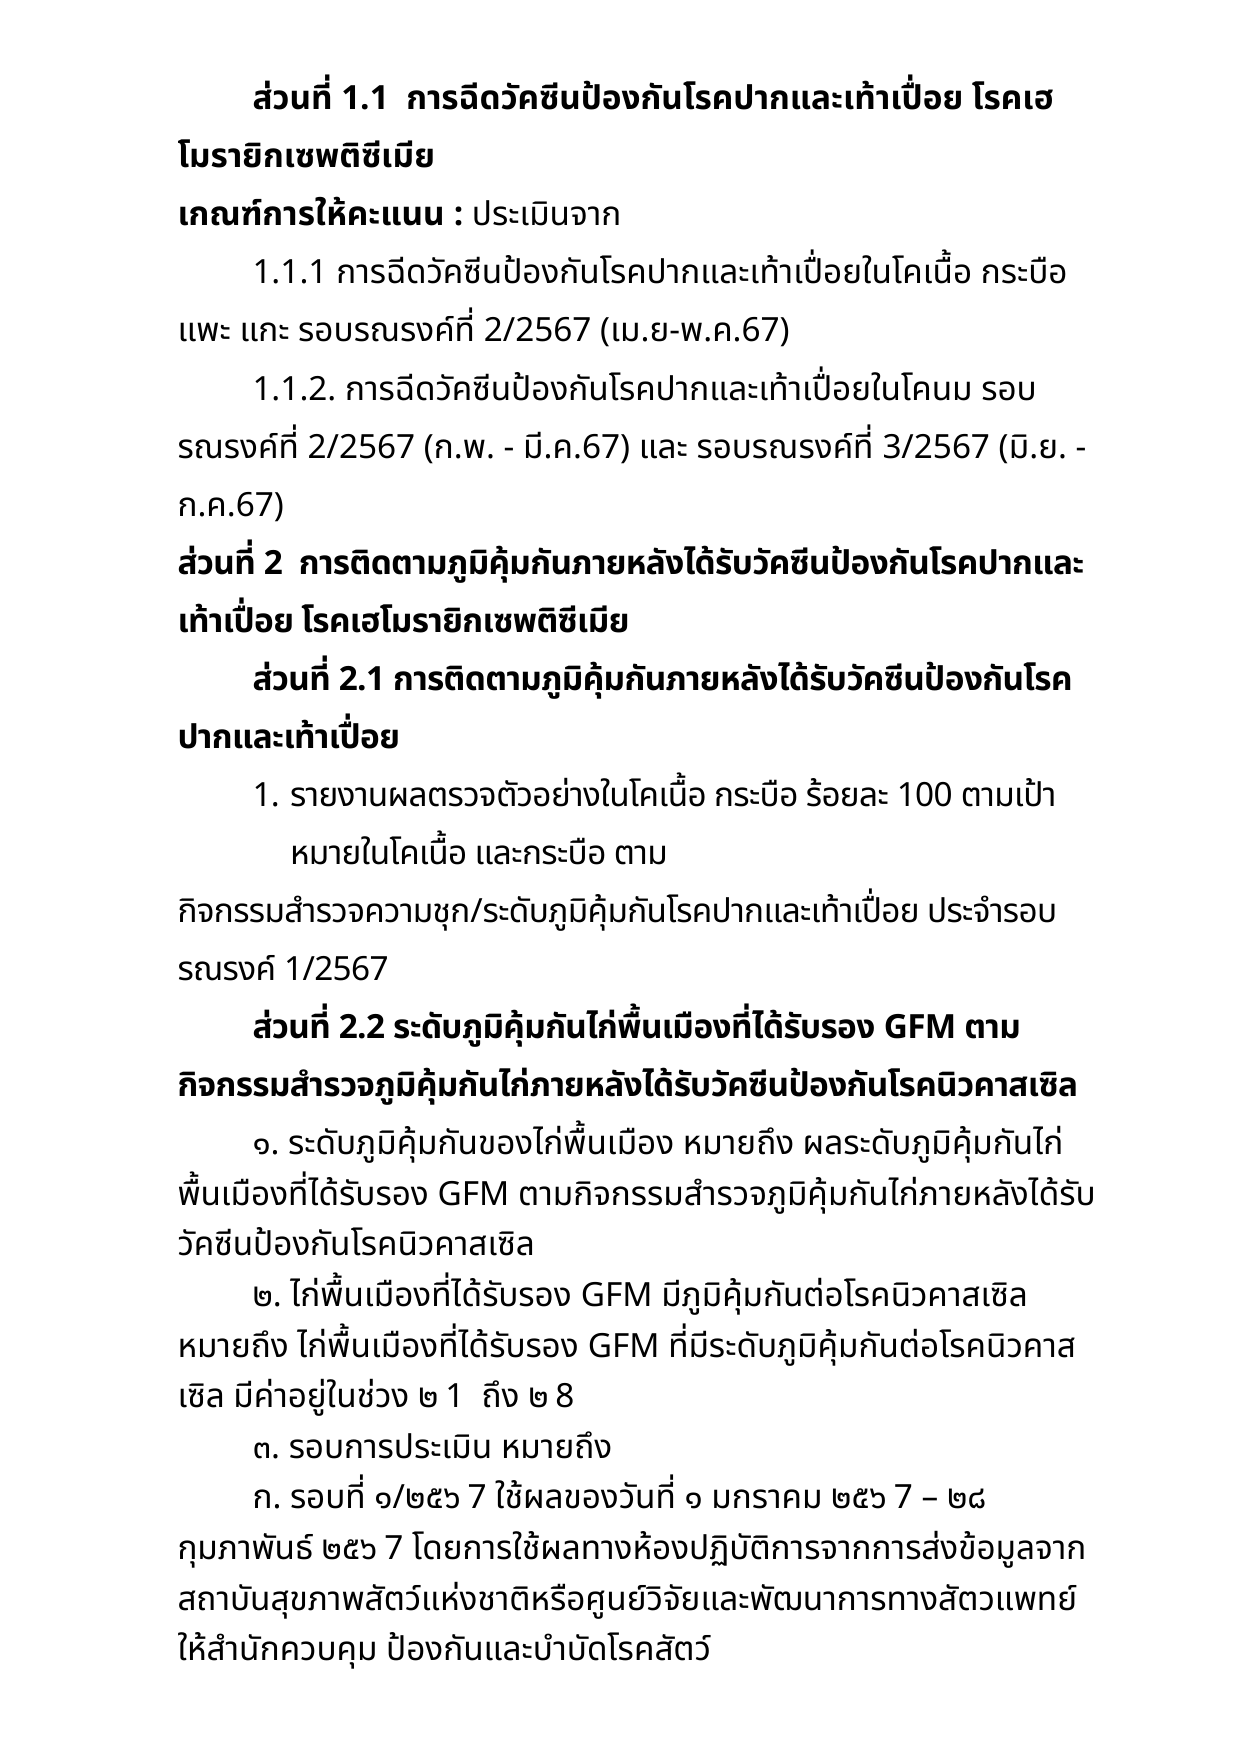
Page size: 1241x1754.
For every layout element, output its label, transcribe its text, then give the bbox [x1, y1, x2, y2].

text ส่วนที่ 2.2 ระดับภูมิคุ้มกันไก่พื้นเมืองที่ได้รับรอง GFM ตามกิจกรรมสำรวจภูมิคุ้มกันไก่ภายหลังได้รับวัคซีนป้องกันโรคนิวคาสเซิล [177, 1003, 1107, 1112]
text ส่วนที่ 2 การติดตามภูมิคุ้มกันภายหลังได้รับวัคซีนป้องกันโรคปากและเท้าเปื่อย โรคเฮโมรายิกเซพติซีเมีย [177, 539, 1107, 647]
text 1.1.2. การฉีดวัคซีนป้องกันโรคปากและเท้าเปื่อยในโคนม รอบรณรงค์ที่ 2/2567 (ก.พ. - มี.ค.67) และ รอบรณรงค์ที่ 3/2567 (มิ.ย. - ก.ค.67) [177, 364, 1107, 531]
text ส่วนที่ 2.1 การติดตามภูมิคุ้มกันภายหลังได้รับวัคซีนป้องกันโรคปากและเท้าเปื่อย [177, 655, 1107, 763]
text 1.1.1 การฉีดวัคซีนป้องกันโรคปากและเท้าเปื่อยในโคเนื้อ กระบือ แพะ แกะ รอบรณรงค์ที่ 2/2567 (เม.ย-พ.ค.67) [177, 248, 1107, 357]
text เกณฑ์การให้คะแนน : ประเมินจาก [177, 190, 1107, 241]
text กิจกรรมสำรวจความชุก/ระดับภูมิคุ้มกันโรคปากและเท้าเปื่อย ประจำรอบรณรงค์ 1/2567 [177, 887, 1107, 996]
text ๓. รอบการประเมิน หมายถึง [177, 1423, 1107, 1473]
text ๒. ไก่พื้นเมืองที่ได้รับรอง GFM มีภูมิคุ้มกันต่อโรคนิวคาสเซิล หมายถึง ไก่พื้นเมืองที่ได้รับรอง GFM ที่มีระดับภูมิคุ้มกันต่อโรคนิวคาสเซิล มีค่าอยู่ในช่วง ๒1 ถึง ๒8 [177, 1271, 1107, 1423]
text ก. รอบที่ ๑/๒๕๖7 ใช้ผลของวันที่ ๑ มกราคม ๒๕๖7 – ๒๘ กุมภาพันธ์ ๒๕๖7 โดยการใช้ผลทางห้องปฏิบัติการจากการส่งข้อมูลจากสถาบันสุขภาพสัตว์แห่งชาติหรือศูนย์วิจัยและพัฒนาการทางสัตวแพทย์ ให้สำนักควบคุม ป้องกันและบำบัดโรคสัตว์ [177, 1473, 1107, 1675]
text ส่วนที่ 1.1 การฉีดวัคซีนป้องกันโรคปากและเท้าเปื่อย โรคเฮโมรายิกเซพติซีเมีย [177, 74, 1107, 182]
text ๑. ระดับภูมิคุ้มกันของไก่พื้นเมือง หมายถึง ผลระดับภูมิคุ้มกันไก่พื้นเมืองที่ได้รับรอง GFM ตามกิจกรรมสำรวจภูมิคุ้มกันไก่ภายหลังได้รับวัคซีนป้องกันโรคนิวคาสเซิล [177, 1119, 1107, 1271]
list รายงานผลตรวจตัวอย่างในโคเนื้อ กระบือ ร้อยละ 100 ตามเป้าหมายในโคเนื้อ และกระบือ ตาม [252, 771, 1107, 879]
